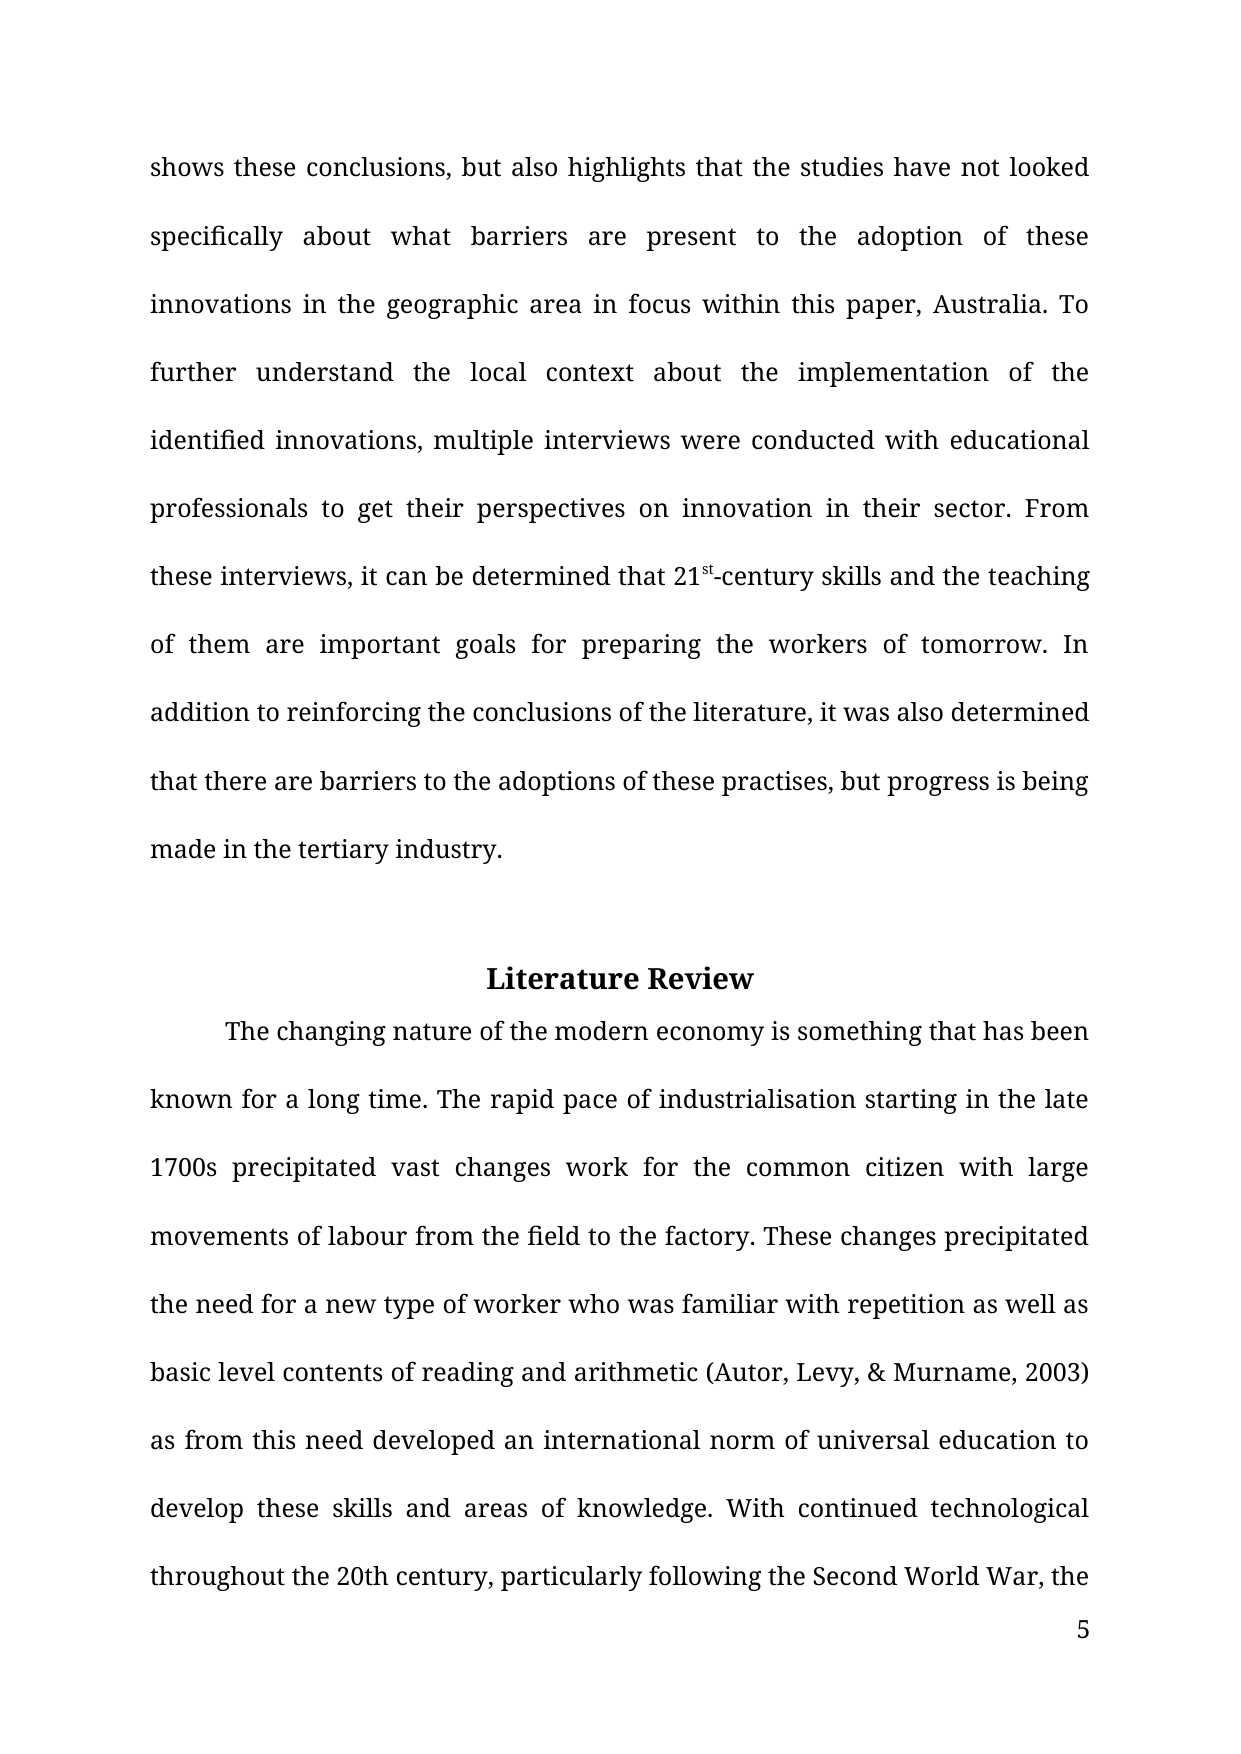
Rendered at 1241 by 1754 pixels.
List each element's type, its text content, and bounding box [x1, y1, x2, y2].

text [150, 150, 1090, 865]
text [150, 1014, 1090, 1593]
subtitle Literature Review [150, 958, 1090, 998]
